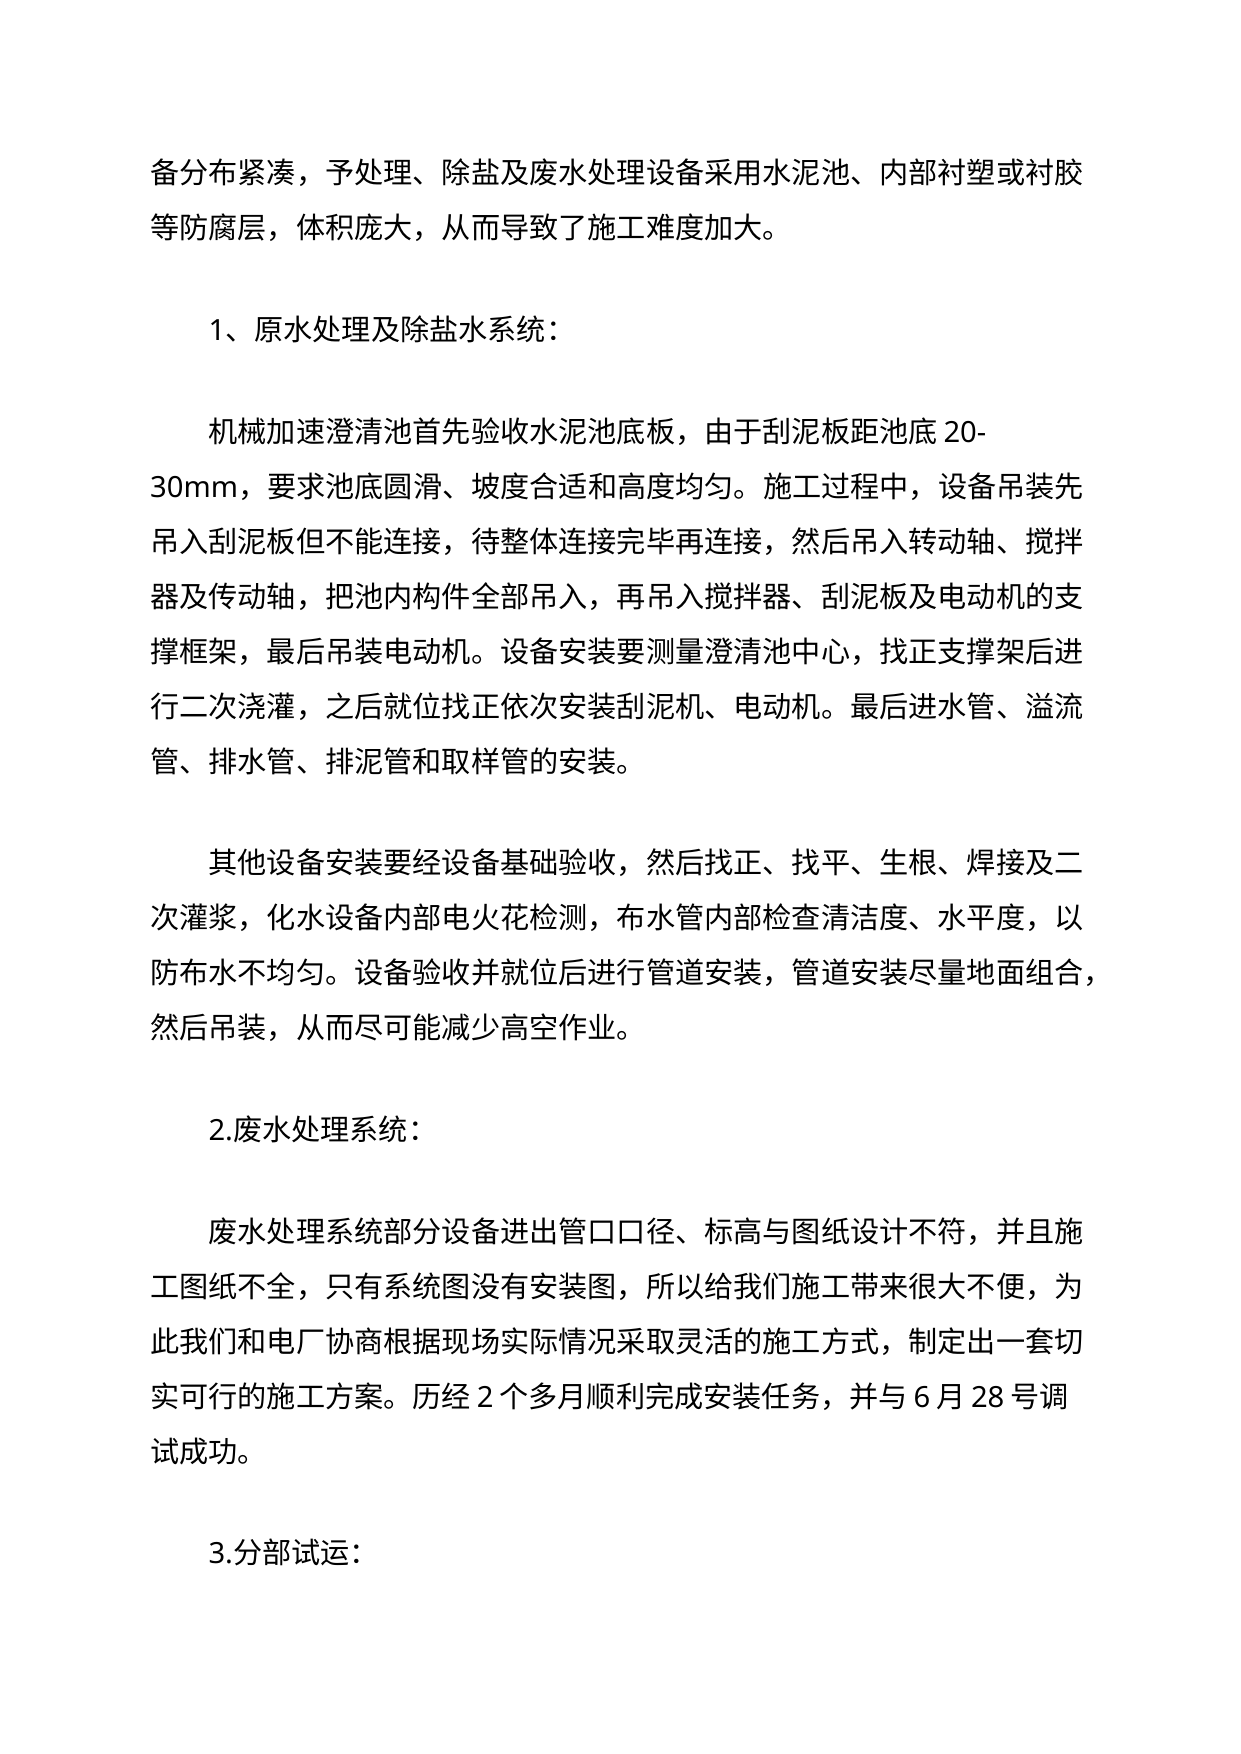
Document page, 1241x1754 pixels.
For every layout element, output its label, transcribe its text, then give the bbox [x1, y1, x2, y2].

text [150, 150, 1090, 247]
text 机械加速澄清池首先验收水泥池底板，由于刮泥板距池底20-30mm，要求池底圆滑、坡度合适和高度均匀。施工过程中，设备吊装先吊入刮泥板但不能连接，待整体连接完毕再连接，然后吊入转动轴、搅拌器及传动轴，把池内构件全部吊入，再吊入搅拌器、刮泥板及电动机的支撑框架，最后吊装电动机。设备安装要测量澄清池中心，找正支撑架后进行二次浇灌，之后就位找正依次安装刮泥机、电动机。最后进水管、溢流管、排水管、排泥管和取样管的安装。 [150, 409, 1090, 781]
text 2.废水处理系统： [150, 1106, 1090, 1149]
text 3.分部试运： [150, 1530, 1090, 1572]
text 1、原水处理及除盐水系统： [150, 307, 1090, 349]
text 其他设备安装要经设备基础验收，然后找正、找平、生根、焊接及二次灌浆，化水设备内部电火花检测，布水管内部检查清洁度、水平度，以防布水不均匀。设备验收并就位后进行管道安装，管道安装尽量地面组合，然后吊装，从而尽可能减少高空作业。 [150, 840, 1090, 1047]
text 废水处理系统部分设备进出管口口径、标高与图纸设计不符，并且施工图纸不全，只有系统图没有安装图，所以给我们施工带来很大不便，为此我们和电厂协商根据现场实际情况采取灵活的施工方式，制定出一套切实可行的施工方案。历经2个多月顺利完成安装任务，并与6月28号调试成功。 [150, 1208, 1090, 1470]
